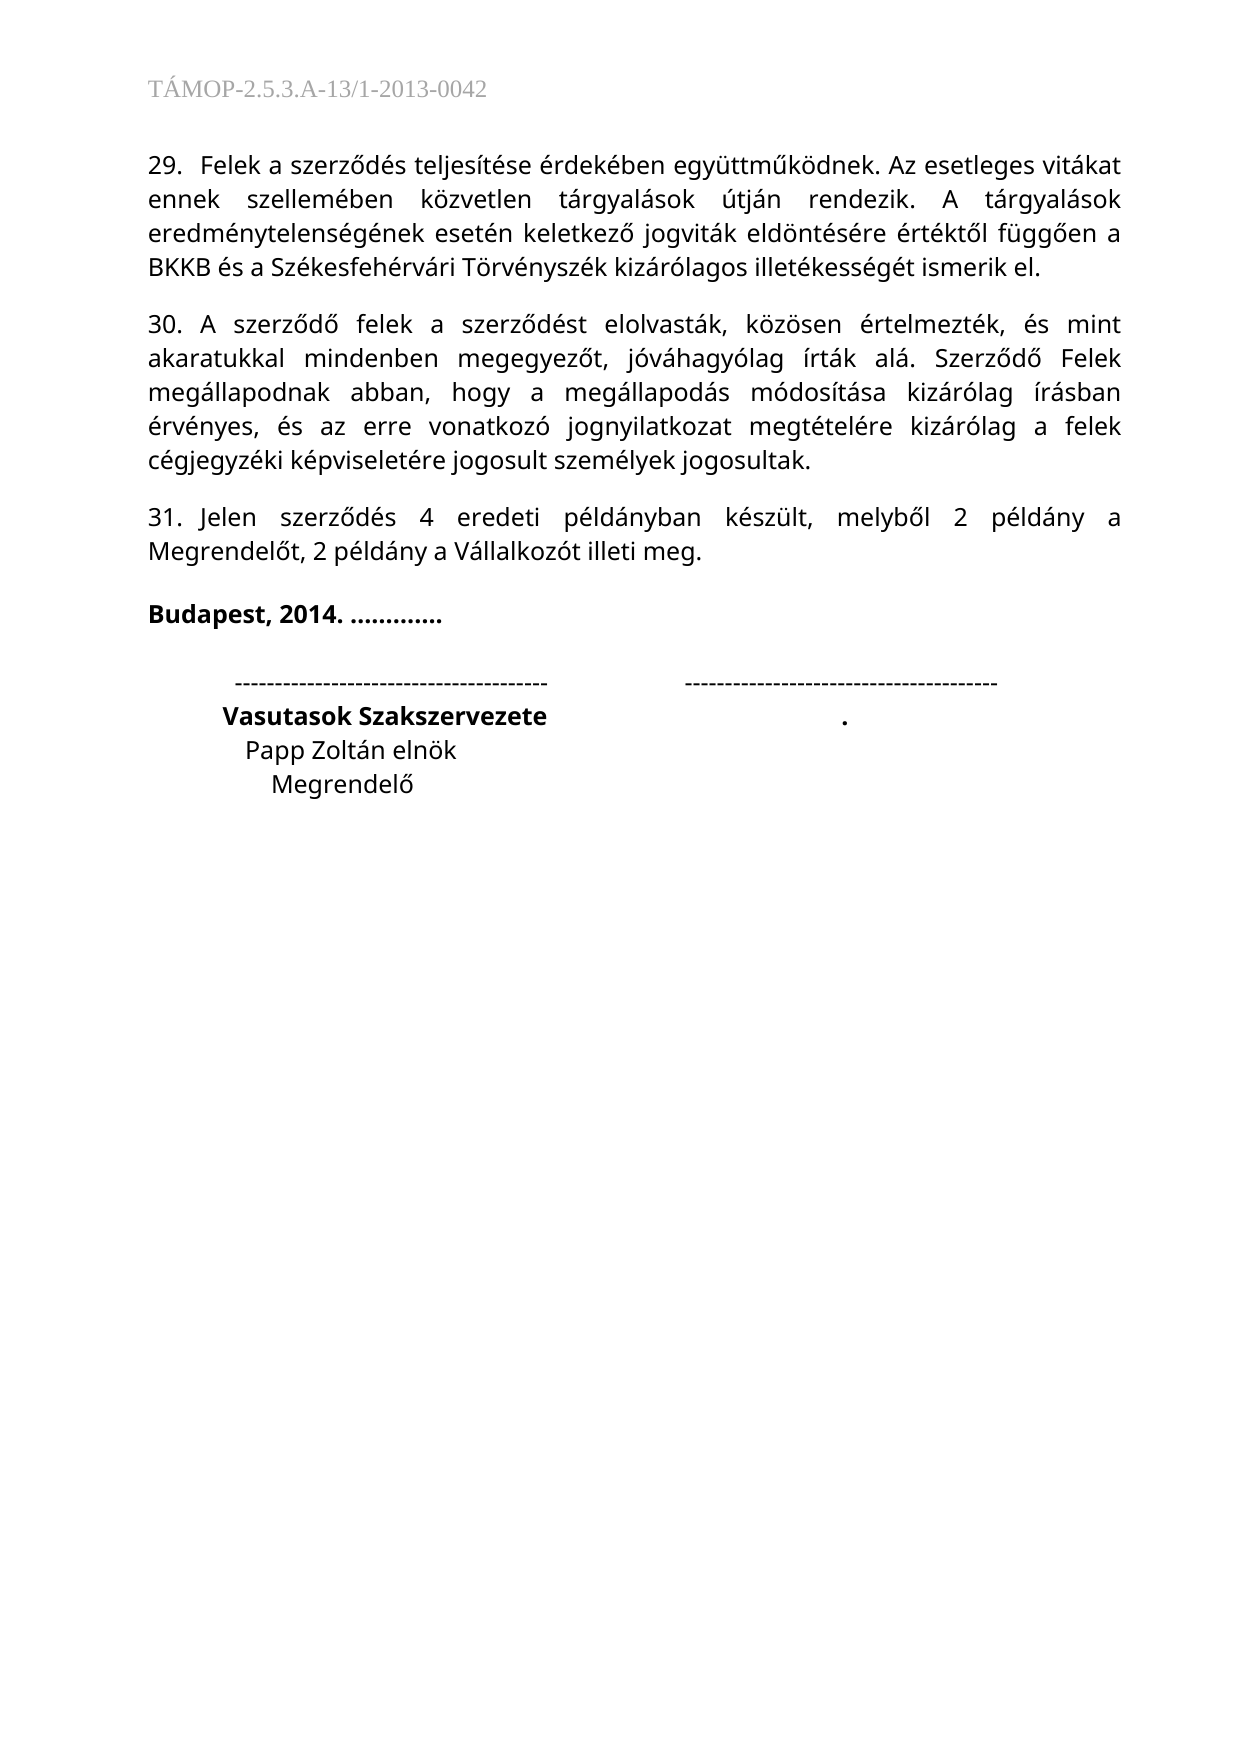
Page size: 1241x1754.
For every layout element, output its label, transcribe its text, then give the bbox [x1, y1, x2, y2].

list Jelen szerződés 4 eredeti példányban készült, melyből 2 példány a Megrendelőt, 2 példány a Vállalkozót illeti meg. [148, 499, 1122, 568]
text Papp Zoltán elnök [148, 733, 1122, 767]
list A szerződő felek a szerződést elolvasták, közösen értelmezték, és mint akaratukkal mindenben megegyezőt, jóváhagyólag írták alá. Szerződő Felek megállapodnak abban, hogy a megállapodás módosítása kizárólag írásban érvényes, és az erre vonatkozó jognyilatkozat megtételére kizárólag a felek cégjegyzéki képviseletére jogosult személyek jogosultak. [148, 307, 1122, 477]
text Vasutasok Szakszervezete . [148, 699, 1122, 733]
text Megrendelő [148, 767, 1122, 801]
list Felek a szerződés teljesítése érdekében együttműködnek. Az esetleges vitákat ennek szellemében közvetlen tárgyalások útján rendezik. A tárgyalások eredménytelenségének esetén keletkező jogviták eldöntésére értéktől függően a BKKB és a Székesfehérvári Törvényszék kizárólagos illetékességét ismerik el. [148, 148, 1122, 284]
text --------------------------------------- --------------------------------------- [148, 664, 1122, 699]
text Budapest, 2014. …………. [148, 596, 1122, 631]
